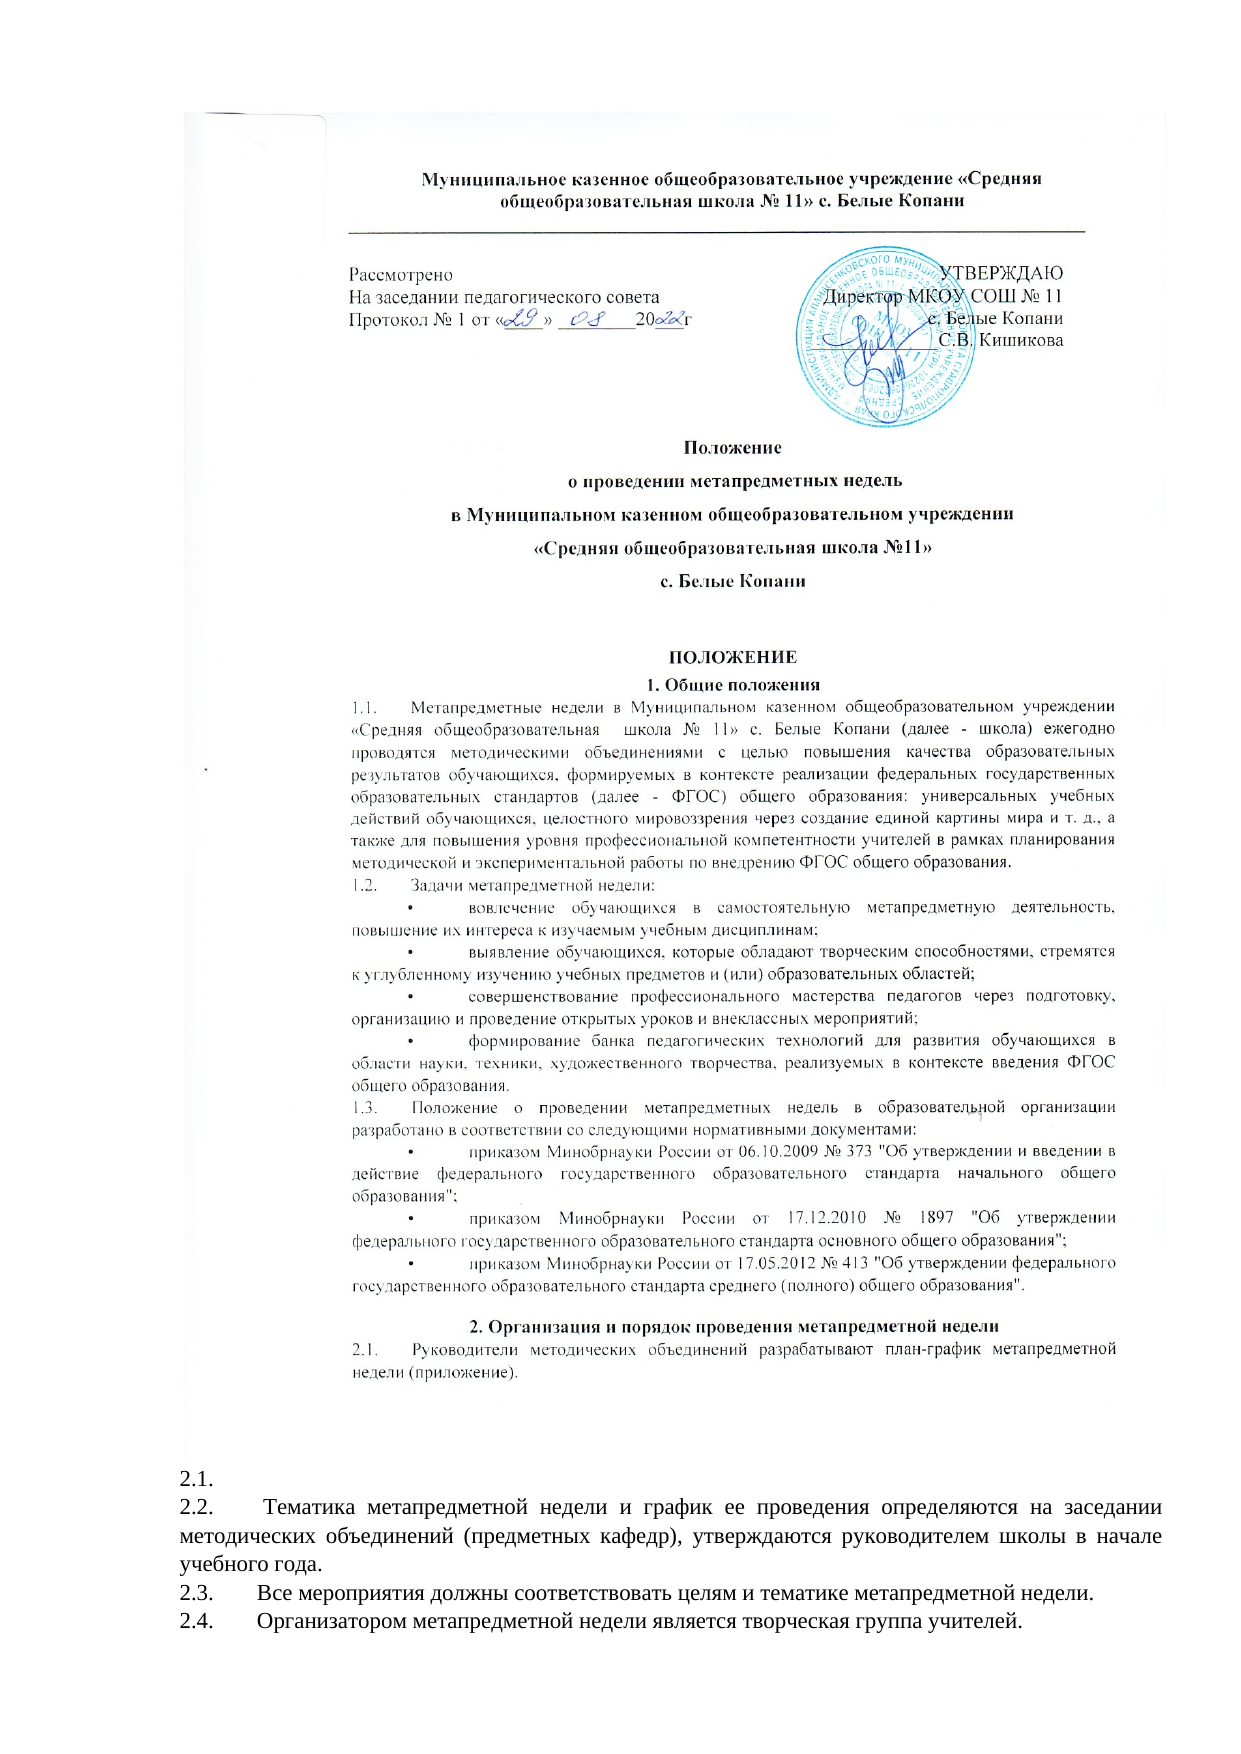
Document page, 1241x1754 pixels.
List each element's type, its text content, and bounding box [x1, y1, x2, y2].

list Тематика метапредметной недели и график ее проведения определяются на заседании методических объединений (предметных кафедр), утверждаются руководителем школы в начале учебного года. [179, 1492, 1164, 1577]
list Все мероприятия должны соответствовать целям и тематике метапредметной недели. [179, 1577, 1166, 1606]
picture [177, 102, 1167, 1464]
list Организатором метапредметной недели является творческая группа учителей. [179, 1606, 1166, 1634]
